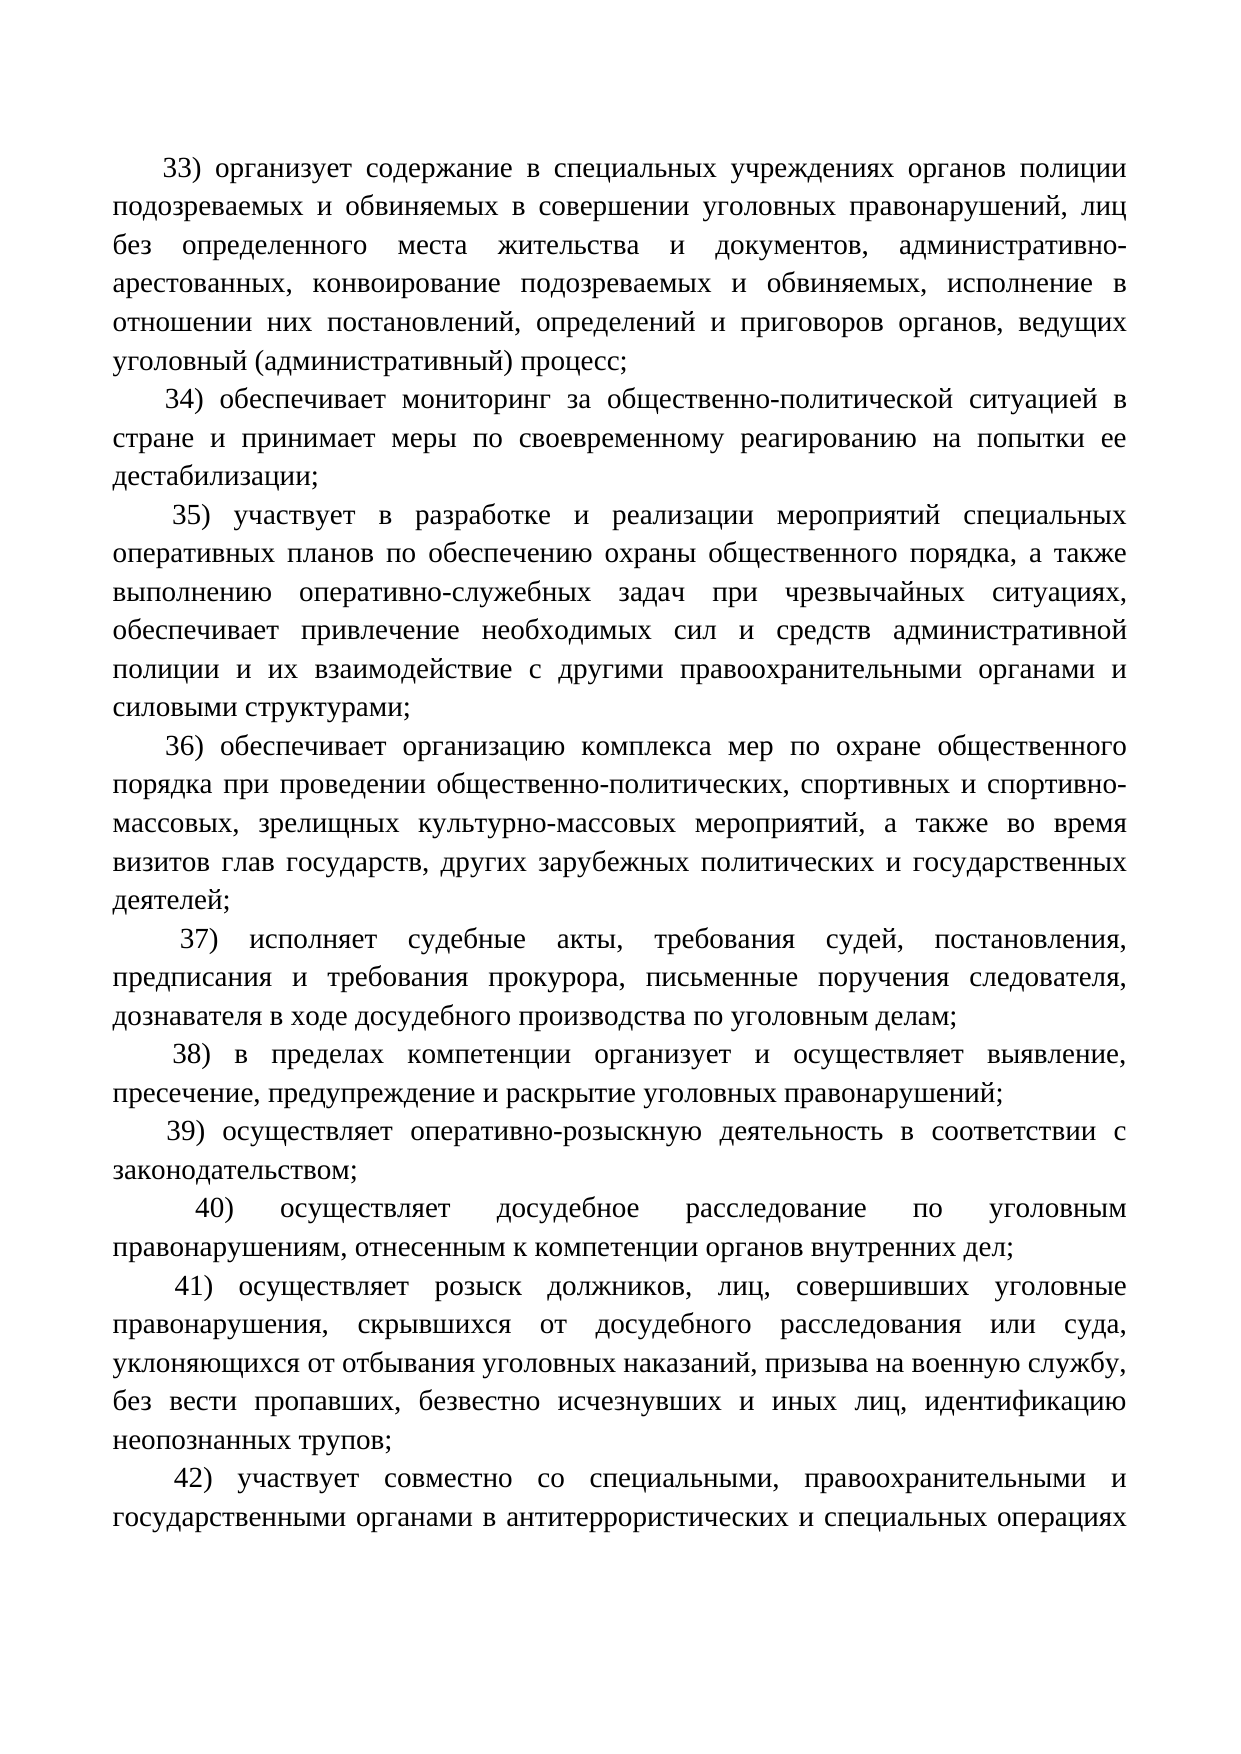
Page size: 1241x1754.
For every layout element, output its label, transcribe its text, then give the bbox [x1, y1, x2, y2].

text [112, 1460, 1128, 1532]
text 41) осуществляет розыск должников, лиц, совершивших уголовные правонарушения, скрывшихся от досудебного расследования или суда, уклоняющихся от отбывания уголовных наказаний, призыва на военную службу, без вести пропавших, безвестно исчезнувших и иных лиц, идентификацию неопознанных трупов; [112, 1268, 1128, 1455]
text 33) организует содержание в специальных учреждениях органов полиции подозреваемых и обвиняемых в совершении уголовных правонарушений, лиц без определенного места жительства и документов, административно-арестованных, конвоирование подозреваемых и обвиняемых, исполнение в отношении них постановлений, определений и приговоров органов, ведущих уголовный (административный) процесс; [112, 150, 1128, 376]
text 37) исполняет судебные акты, требования судей, постановления, предписания и требования прокурора, письменные поручения следователя, дознавателя в ходе досудебного производства по уголовным делам; [112, 921, 1128, 1031]
text 34) обеспечивает мониторинг за общественно-политической ситуацией в стране и принимает меры по своевременному реагированию на попытки ее дестабилизации; [112, 381, 1128, 492]
text 35) участвует в разработке и реализации мероприятий специальных оперативных планов по обеспечению охраны общественного порядка, а также выполнению оперативно-служебных задач при чрезвычайных ситуациях, обеспечивает привлечение необходимых сил и средств административной полиции и их взаимодействие с другими правоохранительными органами и силовыми структурами; [112, 497, 1128, 723]
text 40) осуществляет досудебное расследование по уголовным правонарушениям, отнесенным к компетенции органов внутренних дел; [112, 1191, 1128, 1263]
text 39) осуществляет оперативно-розыскную деятельность в соответствии с законодательством; [112, 1113, 1128, 1186]
text 36) обеспечивает организацию комплекса мер по охране общественного порядка при проведении общественно-политических, спортивных и спортивно-массовых, зрелищных культурно-массовых мероприятий, а также во время визитов глав государств, других зарубежных политических и государственных деятелей; [112, 728, 1128, 916]
text 38) в пределах компетенции организует и осуществляет выявление, пресечение, предупреждение и раскрытие уголовных правонарушений; [112, 1036, 1128, 1108]
